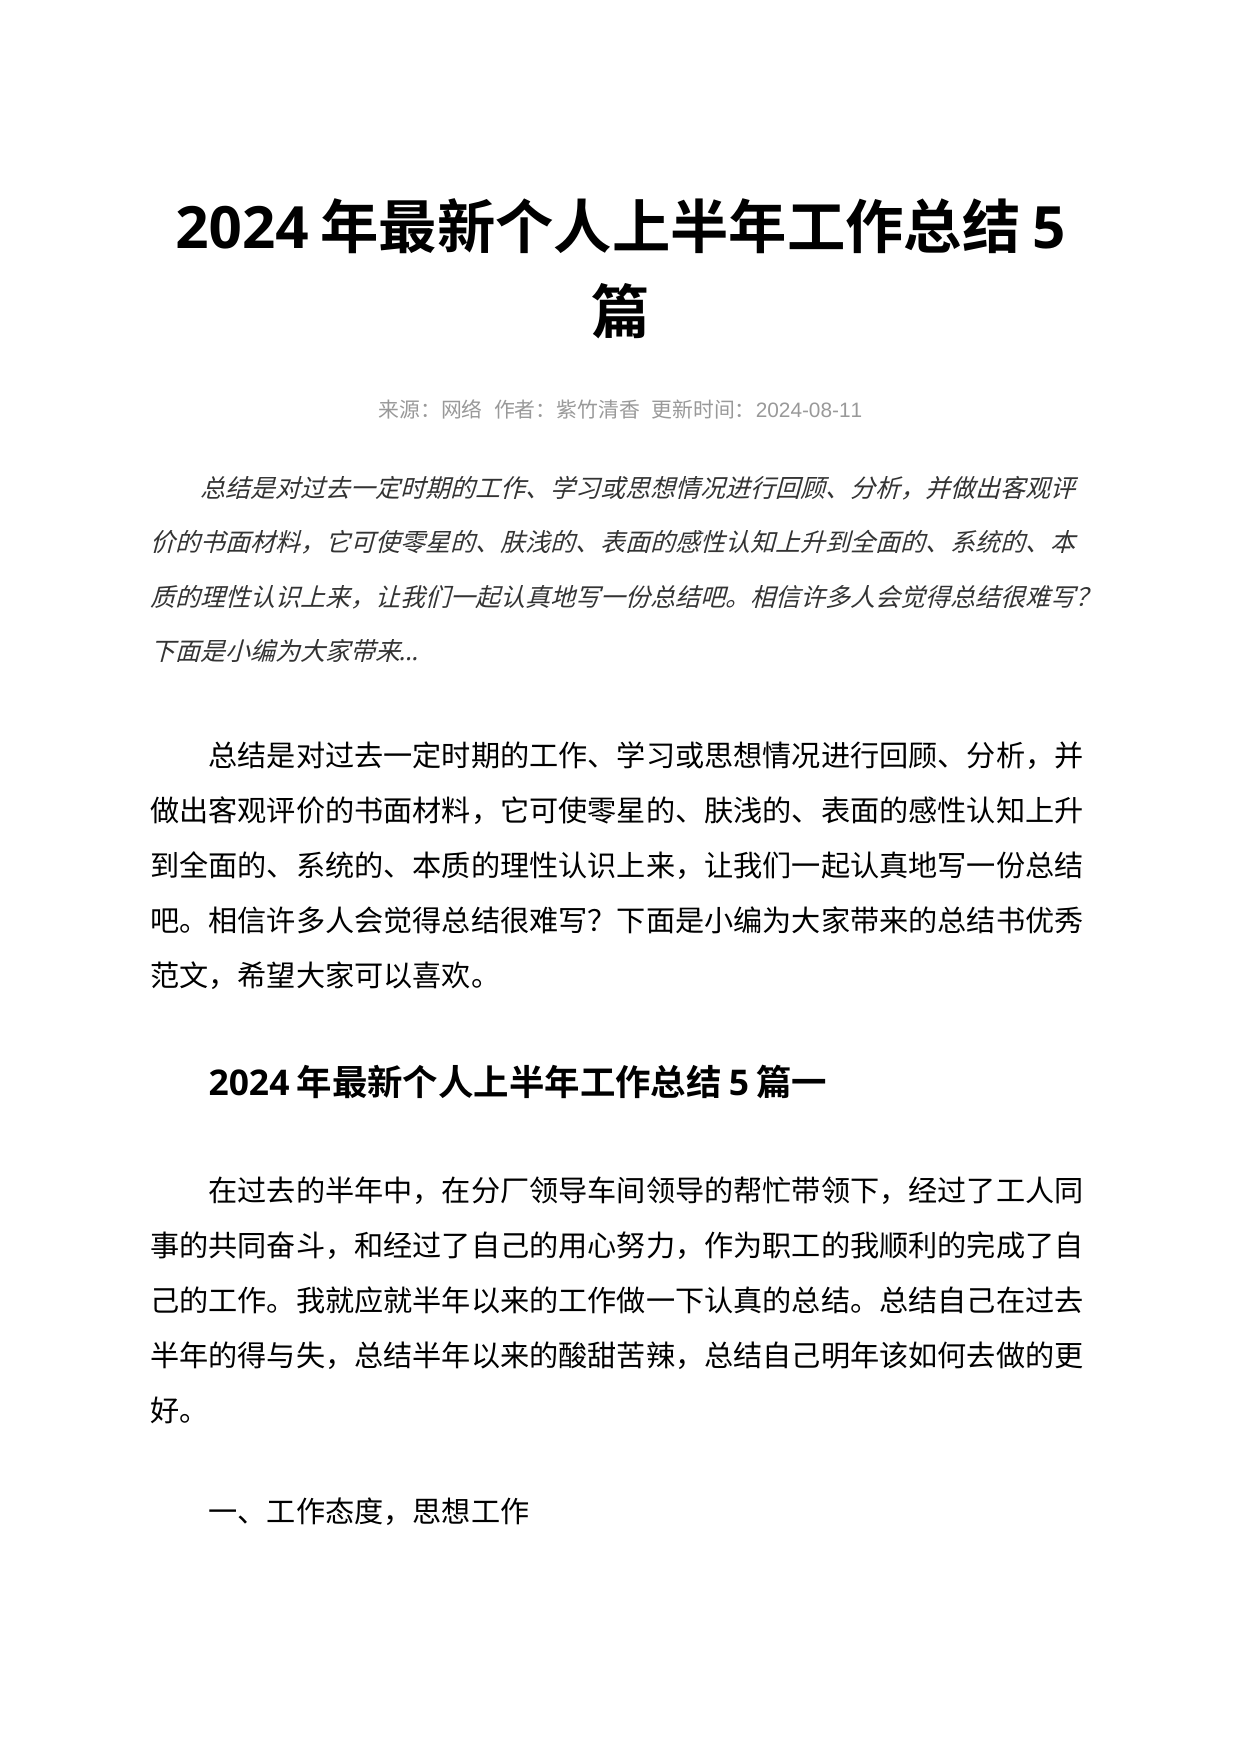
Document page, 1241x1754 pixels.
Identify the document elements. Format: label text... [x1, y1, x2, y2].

text 来源：网络 作者：紫竹清香 更新时间：2024-08-11 [150, 397, 1090, 421]
text 一、工作态度，思想工作 [150, 1489, 1090, 1531]
text 2024年最新个人上半年工作总结5篇一 [150, 1054, 1090, 1105]
text 总结是对过去一定时期的工作、学习或思想情况进行回顾、分析，并做出客观评价的书面材料，它可使零星的、肤浅的、表面的感性认知上升到全面的、系统的、本质的理性认识上来，让我们一起认真地写一份总结吧。相信许多人会觉得总结很难写？下面是小编为大家带来的总结书优秀范文，希望大家可以喜欢。 [150, 733, 1090, 994]
text 总结是对过去一定时期的工作、学习或思想情况进行回顾、分析，并做出客观评价的书面材料，它可使零星的、肤浅的、表面的感性认知上升到全面的、系统的、本质的理性认识上来，让我们一起认真地写一份总结吧。相信许多人会觉得总结很难写？下面是小编为大家带来... [150, 468, 1090, 668]
text 在过去的半年中，在分厂领导车间领导的帮忙带领下，经过了工人同事的共同奋斗，和经过了自己的用心努力，作为职工的我顺利的完成了自己的工作。我就应就半年以来的工作做一下认真的总结。总结自己在过去半年的得与失，总结半年以来的酸甜苦辣，总结自己明年该如何去做的更好。 [150, 1167, 1090, 1429]
subtitle 2024年最新个人上半年工作总结5篇 [150, 181, 1090, 351]
